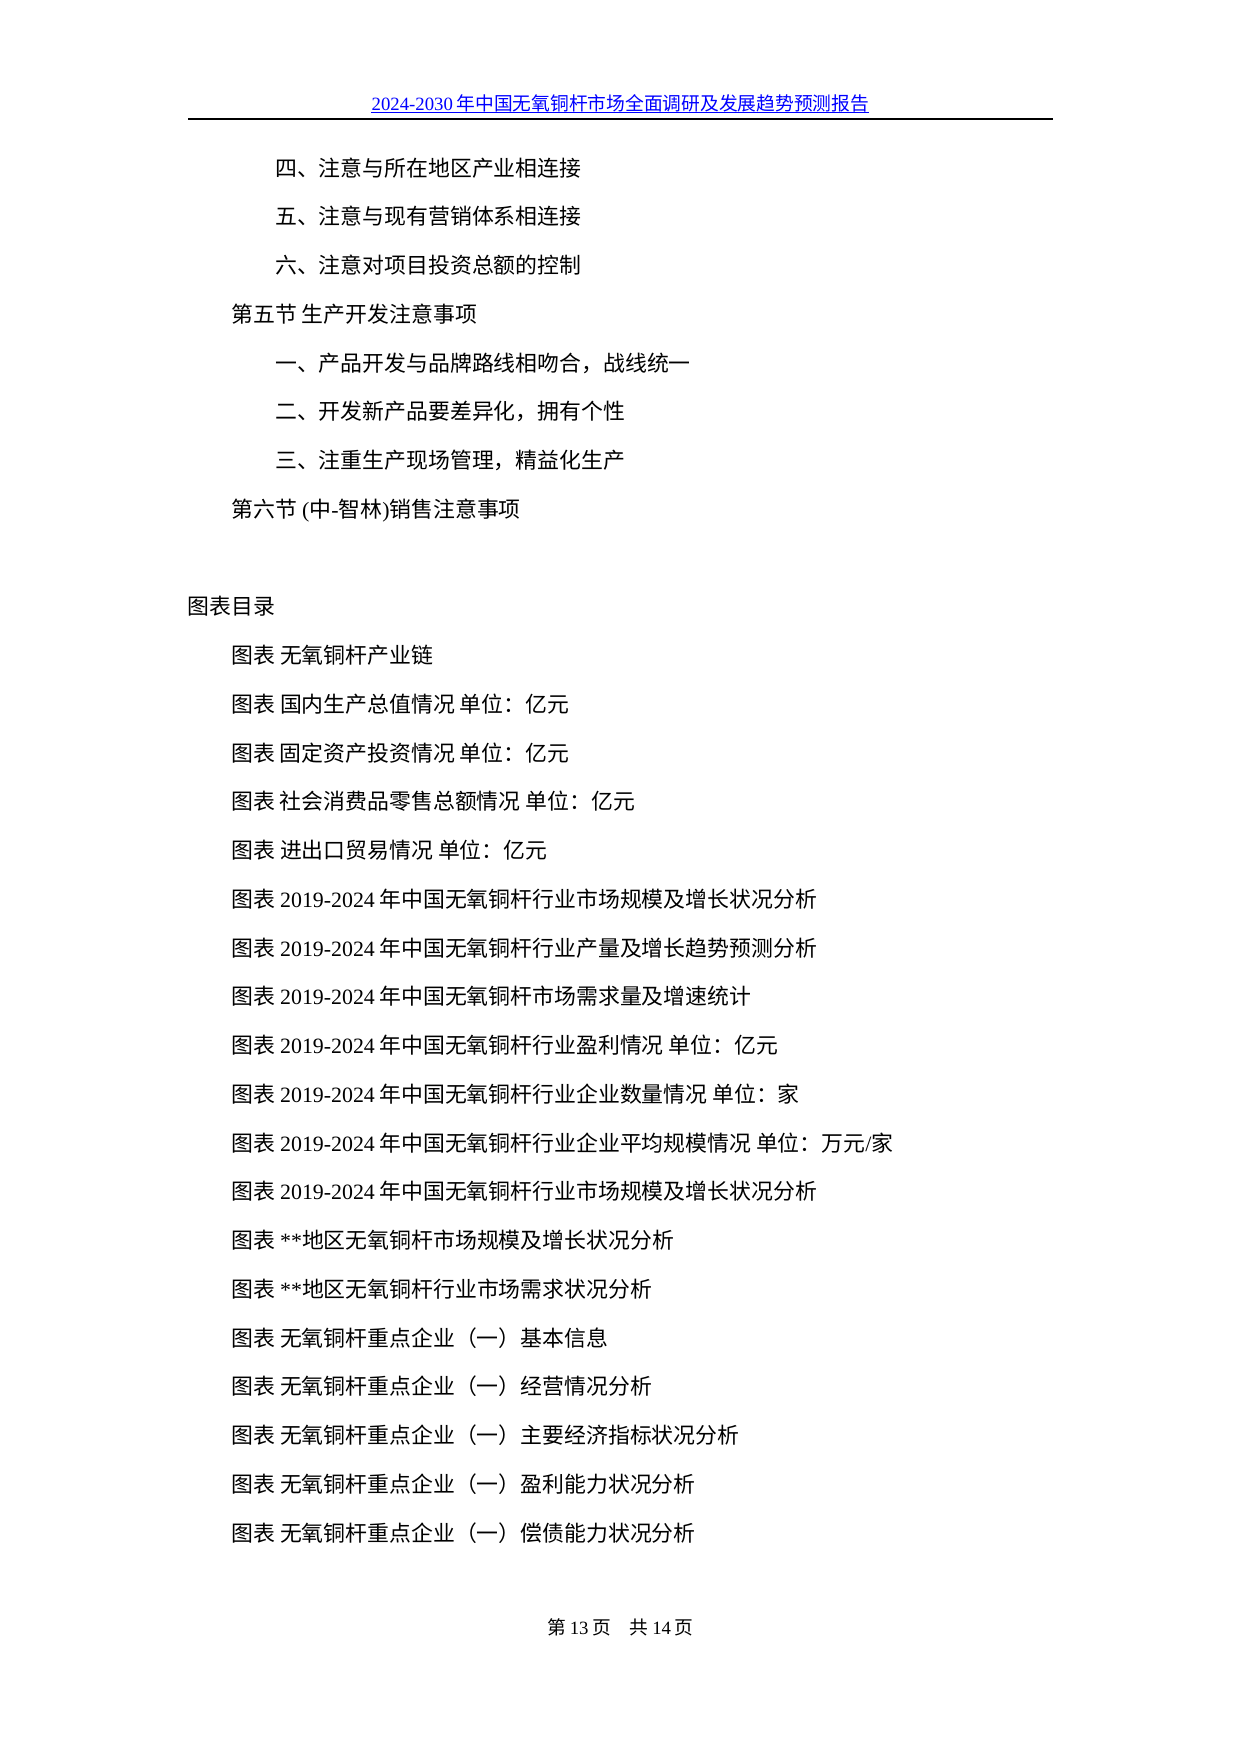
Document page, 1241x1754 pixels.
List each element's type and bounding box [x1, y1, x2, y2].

text [187, 150, 1053, 1548]
